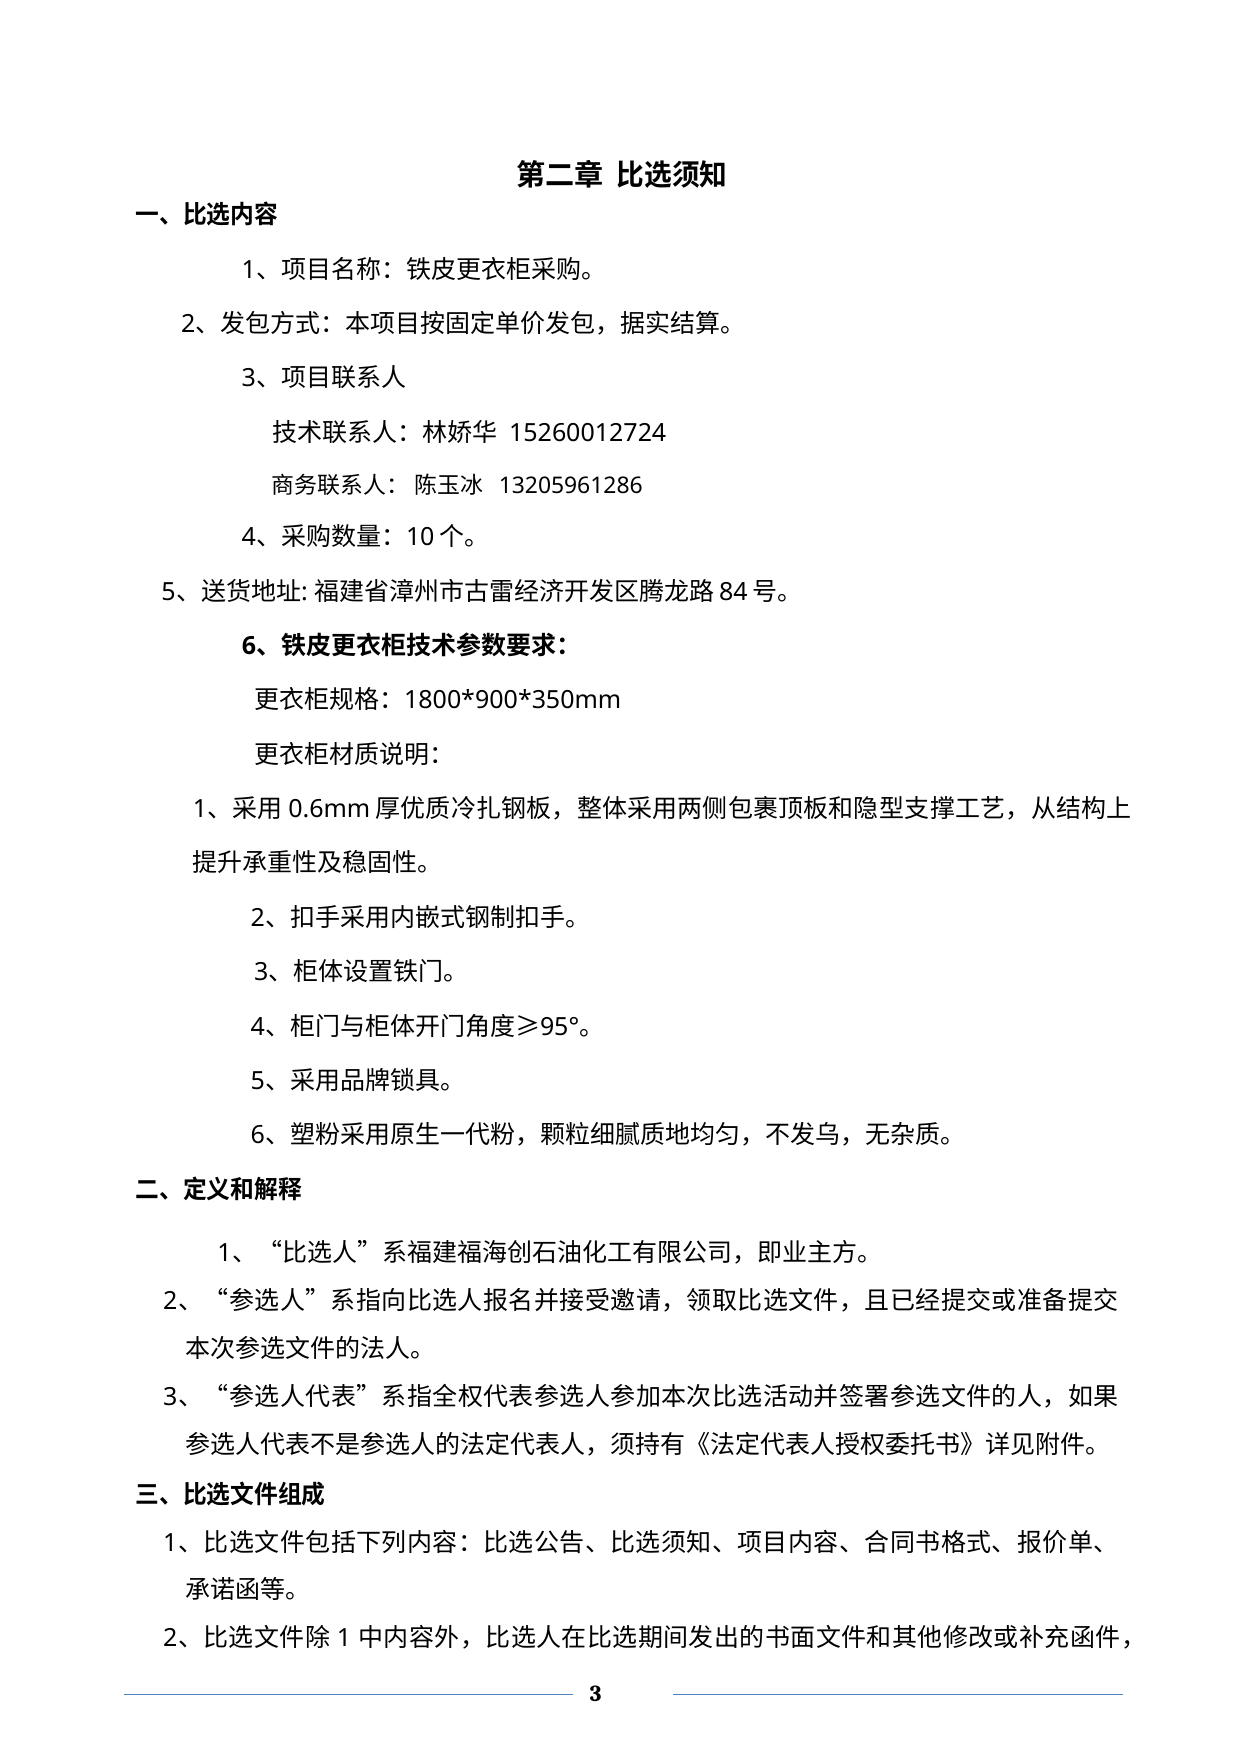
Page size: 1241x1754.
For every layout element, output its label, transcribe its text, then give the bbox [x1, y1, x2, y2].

text 2、扣手采用内嵌式钢制扣手。 [191, 897, 1134, 933]
text 3、“参选人代表”系指全权代表参选人参加本次比选活动并签署参选文件的人，如果参选人代表不是参选人的法定代表人，须持有《法定代表人授权委托书》详见附件。 [135, 1367, 1121, 1463]
text 一、比选内容 [135, 195, 1134, 231]
text 商务联系人： 陈玉冰 13205961286 [191, 467, 1134, 500]
text 5、采用品牌锁具。 [191, 1060, 1134, 1097]
text 技术联系人：林娇华 15260012724 [191, 412, 1134, 448]
subtitle 第二章 比选须知 [135, 156, 1123, 193]
text 6、塑粉采用原生一代粉，颗粒细腻质地均匀，不发乌，无杂质。 [191, 1115, 1134, 1151]
text 二、定义和解释 [135, 1169, 1134, 1205]
text 6、铁皮更衣柜技术参数要求： [191, 625, 1134, 662]
text 2、发包方式：本项目按固定单价发包，据实结算。 [181, 303, 1121, 340]
text 3、柜体设置铁门。 [191, 952, 1134, 988]
text 2、“参选人”系指向比选人报名并接受邀请，领取比选文件，且已经提交或准备提交本次参选文件的法人。 [135, 1271, 1121, 1367]
text 5、送货地址: 福建省漳州市古雷经济开发区腾龙路84号。 [135, 571, 1134, 607]
text 1、“比选人”系福建福海创石油化工有限公司，即业主方。 [191, 1223, 1121, 1271]
text 3、项目联系人 [191, 358, 1121, 394]
text 更衣柜规格：1800*900*350mm [191, 680, 1134, 716]
text 三、比选文件组成 [135, 1465, 1134, 1513]
text 1、采用0.6mm厚优质冷扎钢板，整体采用两侧包裹顶板和隐型支撑工艺，从结构上提升承重性及稳固性。 [193, 788, 1134, 879]
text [135, 1608, 1121, 1656]
text 更衣柜材质说明： [191, 734, 1134, 770]
text 1、比选文件包括下列内容：比选公告、比选须知、项目内容、合同书格式、报价单、承诺函等。 [135, 1513, 1121, 1608]
text 1、项目名称：铁皮更衣柜采购。 [191, 249, 1134, 285]
text 4、柜门与柜体开门角度≥95°。 [191, 1006, 1134, 1042]
text 4、采购数量：10个。 [191, 517, 1121, 553]
